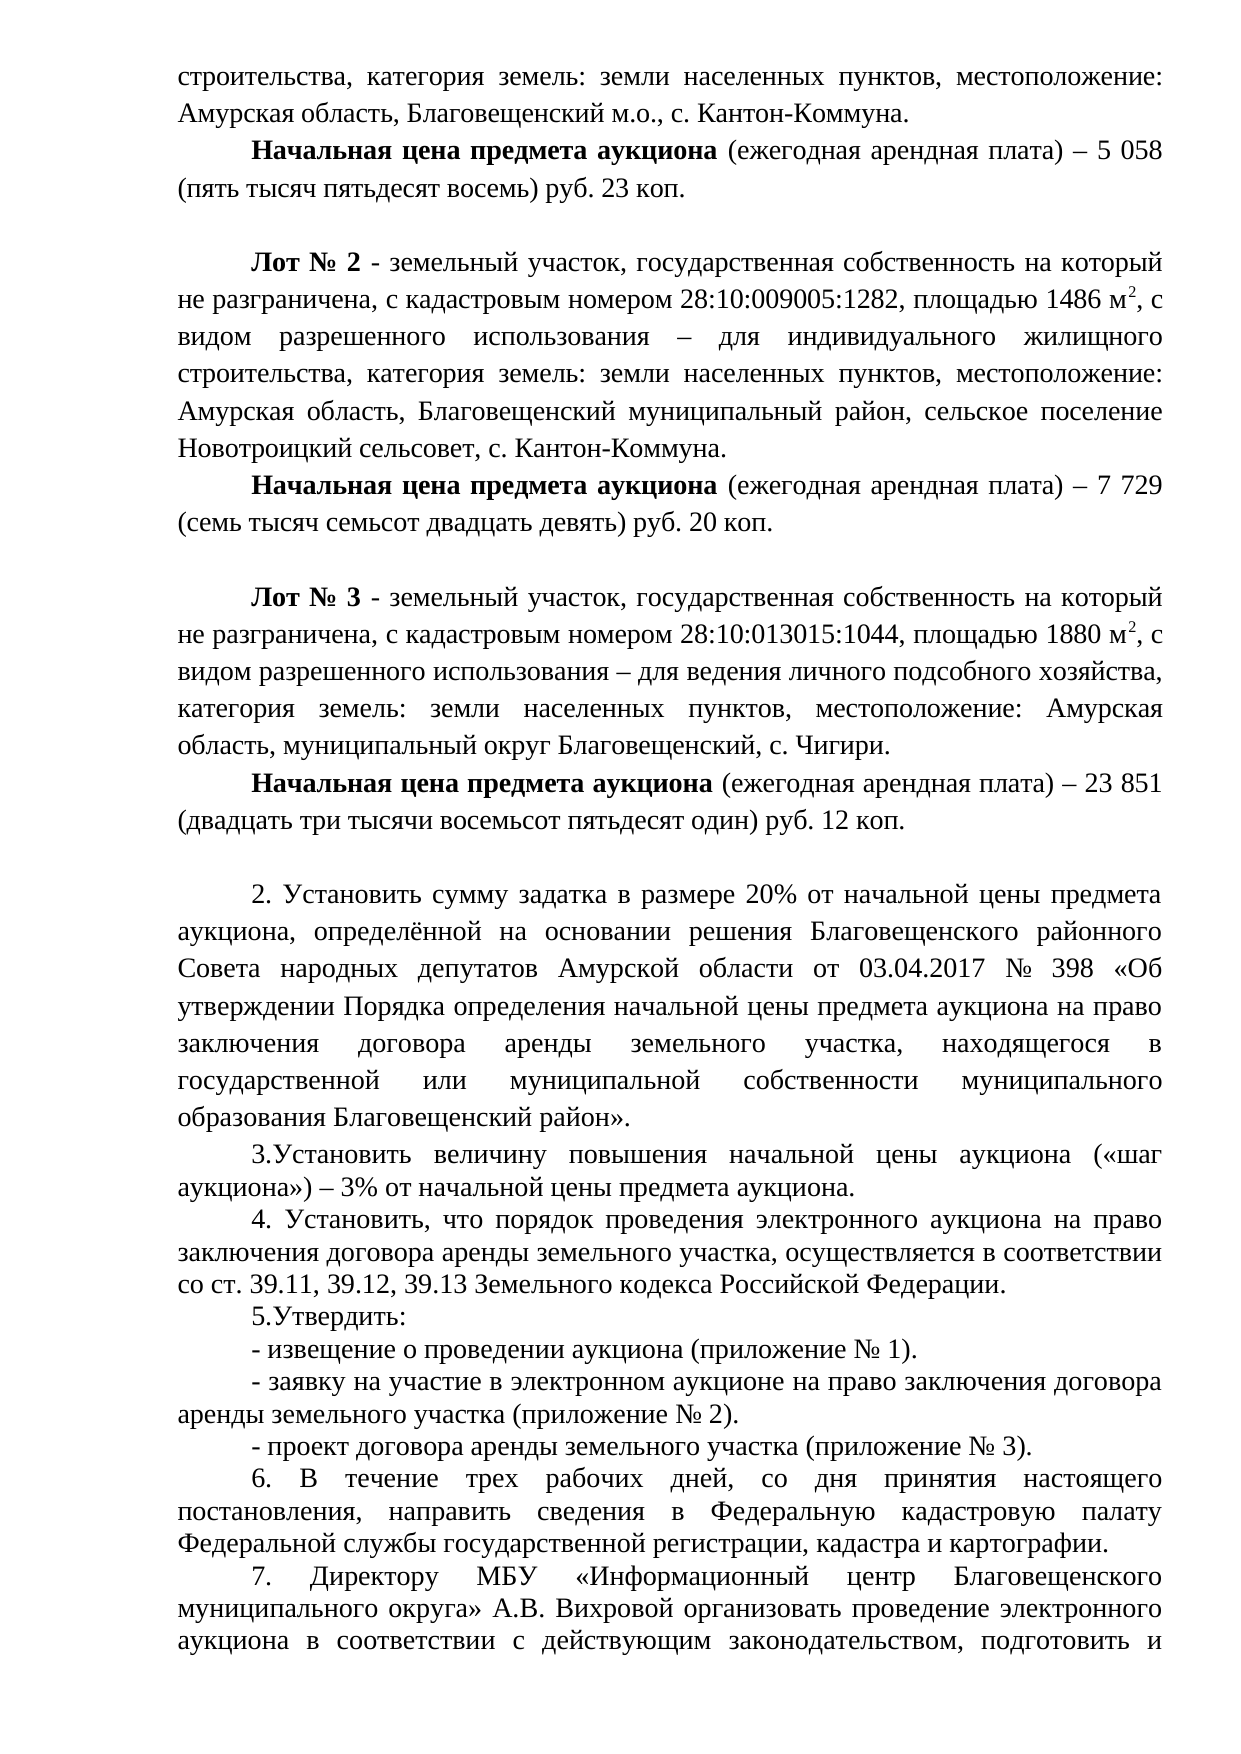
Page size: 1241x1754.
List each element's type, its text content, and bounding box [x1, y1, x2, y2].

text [177, 59, 1163, 129]
text - заявку на участие в электронном аукционе на право заключения договора аренды земельного участка (приложение № 2). [177, 1364, 1163, 1429]
text 5.Утвердить: [177, 1299, 1163, 1332]
text 3.Установить величину повышения начальной цены аукциона («шаг аукциона») – 3% от начальной цены предмета аукциона. [177, 1137, 1163, 1202]
text - извещение о проведении аукциона (приложение № 1). [177, 1332, 1163, 1364]
text Начальная цена предмета аукциона (ежегодная арендная плата) – 5 058 (пять тысяч пятьдесят восемь) руб. 23 коп. [177, 133, 1163, 203]
text 6. В течение трех рабочих дней, со дня принятия настоящего постановления, направить сведения в Федеральную кадастровую палату Федеральной службы государственной регистрации, кадастра и картографии. [177, 1461, 1163, 1559]
text Начальная цена предмета аукциона (ежегодная арендная плата) – 7 729 (семь тысяч семьсот двадцать девять) руб. 20 коп. [177, 468, 1163, 538]
text - проект договора аренды земельного участка (приложение № 3). [177, 1429, 1163, 1461]
text Лот № 2 - земельный участок, государственная собственность на который не разграничена, с кадастровым номером 28:10:009005:1282, площадью 1486 м2, с видом разрешенного использования – для индивидуального жилищного строительства, категория земель: земли населенных пунктов, местоположение: Амурская область, Благовещенский муниципальный район, сельское поселение Новотроицкий сельсовет, с. Кантон-Коммуна. [177, 245, 1163, 463]
text 2. Установить сумму задатка в размере 20% от начальной цены предмета аукциона, определённой на основании решения Благовещенского районного Совета народных депутатов Амурской области от 03.04.2017 № 398 «Об утверждении Порядка определения начальной цены предмета аукциона на право заключения договора аренды земельного участка, находящегося в государственной или муниципальной собственности муниципального образования Благовещенский район». [177, 877, 1163, 1133]
text 4. Установить, что порядок проведения электронного аукциона на право заключения договора аренды земельного участка, осуществляется в соответствии со ст. 39.11, 39.12, 39.13 Земельного кодекса Российской Федерации. [177, 1202, 1163, 1299]
text Начальная цена предмета аукциона (ежегодная арендная плата) – 23 851 (двадцать три тысячи восемьсот пятьдесят один) руб. 12 коп. [177, 766, 1163, 835]
text Лот № 3 - земельный участок, государственная собственность на который не разграничена, с кадастровым номером 28:10:013015:1044, площадью 1880 м2, с видом разрешенного использования – для ведения личного подсобного хозяйства, категория земель: земли населенных пунктов, местоположение: Амурская область, муниципальный округ Благовещенский, с. Чигири. [177, 580, 1163, 761]
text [177, 1559, 1163, 1656]
